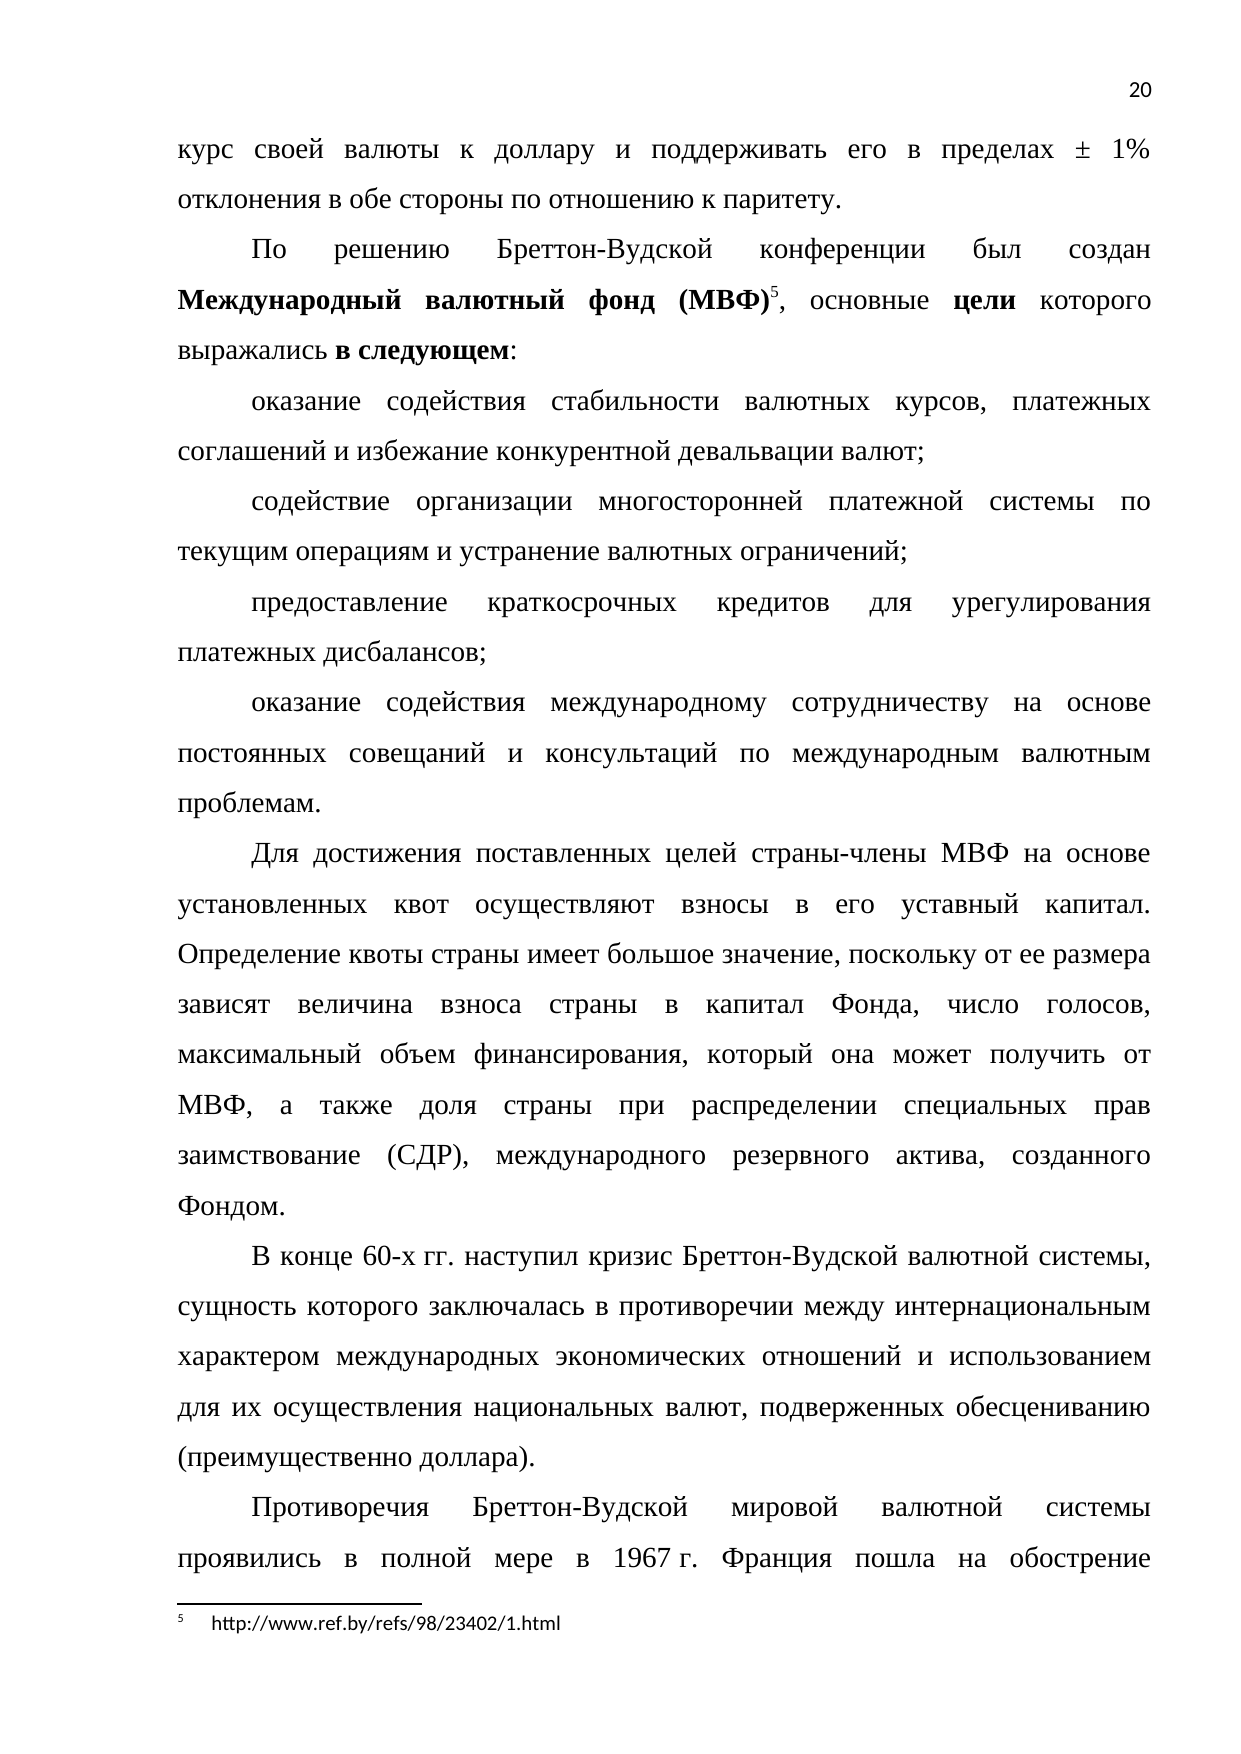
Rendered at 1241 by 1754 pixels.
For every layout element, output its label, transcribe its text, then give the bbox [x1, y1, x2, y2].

text В конце 60-х гг. наступил кризис Бреттон-Вудской валютной системы, сущность которого заключалась в противоречии между интернациональным характером международных экономических отношений и использованием для их осуществления национальных валют, подверженных обесцениванию (преимущественно доллара). [177, 1238, 1152, 1473]
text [177, 1489, 1152, 1573]
text оказание содействия стабильности валютных курсов, платежных соглашений и избежание конкурентной девальвации валют; [177, 383, 1152, 466]
text содействие организации многосторонней платежной системы по текущим операциям и устранение валютных ограничений; [177, 483, 1152, 567]
text оказание содействия международному сотрудничеству на основе постоянных совещаний и консультаций по международным валютным проблемам. [177, 684, 1152, 819]
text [177, 131, 1152, 215]
text предоставление краткосрочных кредитов для урегулирования платежных дисбалансов; [177, 584, 1152, 668]
text Для достижения поставленных целей страны-члены МВФ на основе установленных квот осуществляют взносы в его уставный капитал. Определение квоты страны имеет большое значение, поскольку от ее размера зависят величина взноса страны в капитал Фонда, число голосов, максимальный объем финансирования, который она может получить от МВФ, а также доля страны при распределении специальных прав заимствование (СДР), международного резервного актива, созданного Фондом. [177, 835, 1152, 1221]
text По решению Бреттон-Вудской конференции был создан Международный валютный фонд (МВФ), основные цели которого выражались в следующем: [177, 232, 1152, 366]
